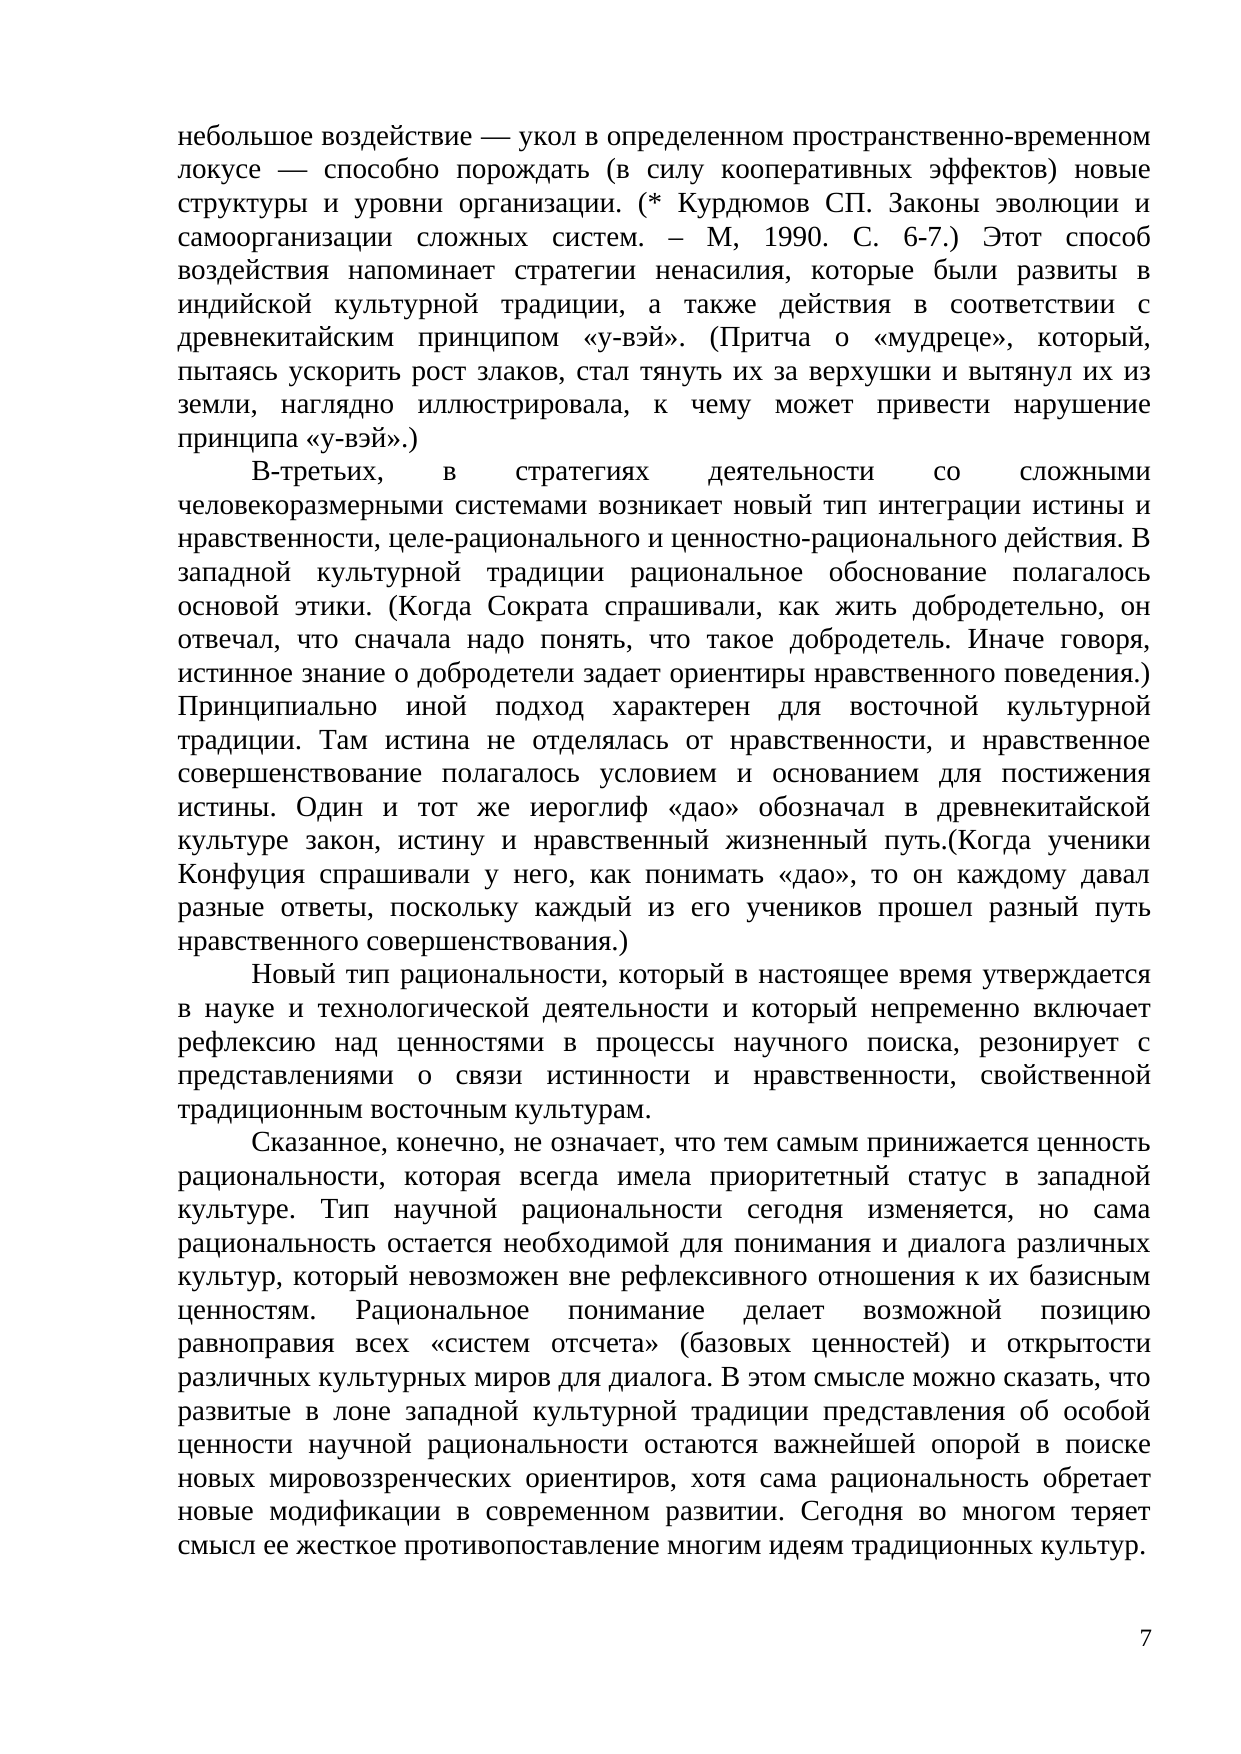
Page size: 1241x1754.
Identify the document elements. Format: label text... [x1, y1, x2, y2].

text В-третьих, в стратегиях деятельности со сложными человекоразмерными системами возникает новый тип интеграции истины и нравственности, целе-рационального и ценностно-рационального действия. В западной культурной традиции рациональное обоснование полагалось основой этики. (Когда Сократа спрашивали, как жить добродетельно, он отвечал, что сначала надо понять, что такое добродетель. Иначе говоря, истинное знание о добродетели задает ориентиры нравственного поведения.) Принципиально иной подход характерен для восточной культурной традиции. Там истина не отделялась от нравственности, и нравственное совершенствование полагалось условием и основанием для постижения истины. Один и тот же иероглиф «дао» обозначал в древнекитайской культуре закон, истину и нравственный жизненный путь.(Когда ученики Конфуция спрашивали у него, как понимать «дао», то он каждому давал разные ответы, поскольку каждый из его учеников прошел разный путь нравственного совершенствования.) [177, 453, 1152, 957]
text Сказанное, конечно, не означает, что тем самым принижается ценность рациональности, которая всегда имела приоритетный статус в западной культуре. Тип научной рациональности сегодня изменяется, но сама рациональность остается необходимой для понимания и диалога различных культур, который невозможен вне рефлексивного отношения к их базисным ценностям. Рациональное понимание делает возможной позицию равноправия всех «систем отсчета» (базовых ценностей) и открытости различных культурных миров для диалога. В этом смысле можно сказать, что развитые в лоне западной культурной традиции представления об особой ценности научной рациональности остаются важнейшей опорой в поиске новых мировоззренческих ориентиров, хотя сама рациональность обретает новые модификации в современном развитии. Сегодня во многом теряет смысл ее жесткое противопоставление многим идеям традиционных культур. [177, 1124, 1152, 1560]
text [177, 118, 1152, 453]
text Новый тип рациональности, который в настоящее время утверждается в науке и технологической деятельности и который непременно включает рефлексию над ценностями в процессы научного поиска, резонирует с представлениями о связи истинности и нравственности, свойственной традиционным восточным культурам. [177, 957, 1152, 1124]
